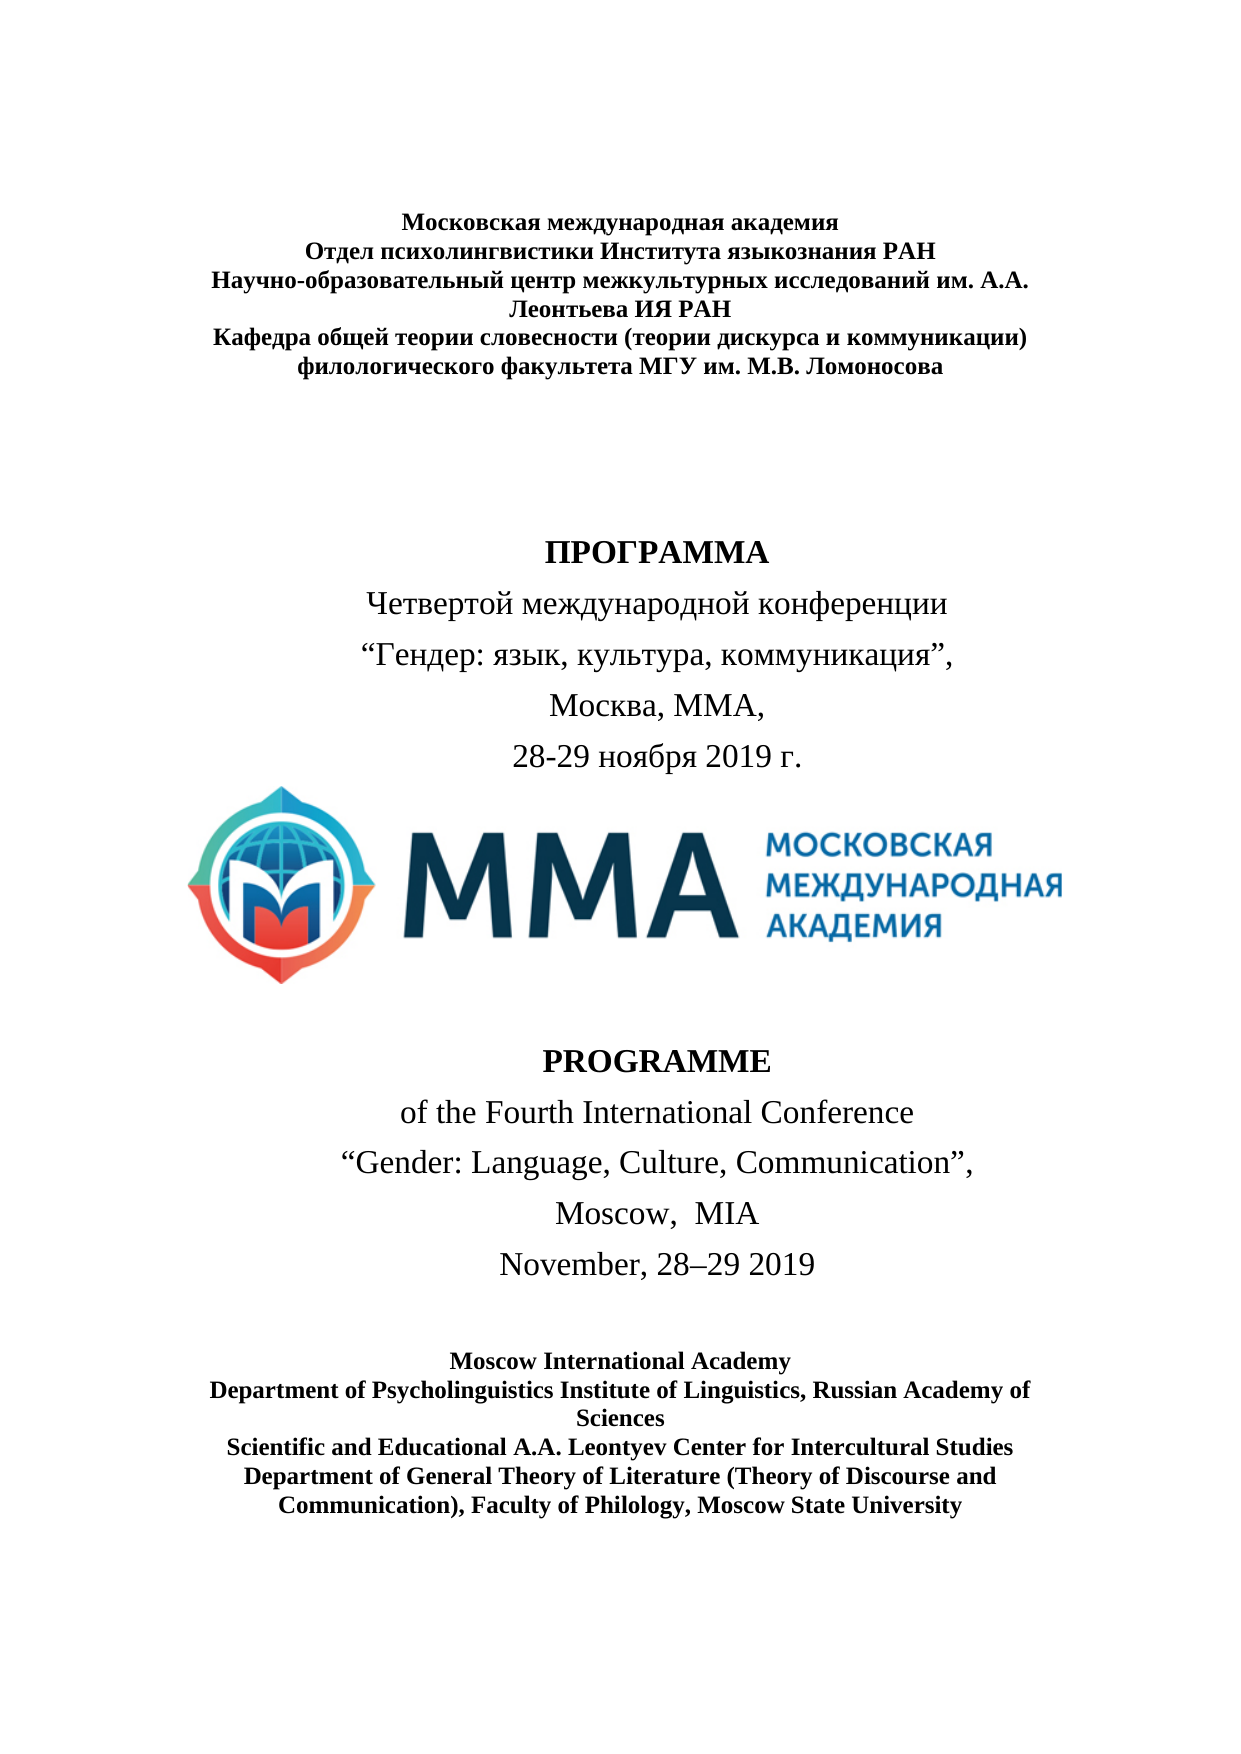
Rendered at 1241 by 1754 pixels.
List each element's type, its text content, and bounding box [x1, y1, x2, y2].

text Department of General Theory of Literature (Theory of Discourse and Communication), Faculty of Philology, Moscow State University [187, 1461, 1053, 1518]
text Кафедра общей теории словесности (теории дискурса и коммуникации) филологического факультета МГУ им. М.В. Ломоносова [187, 322, 1053, 380]
text “Gender: Language, Culture, Communication”, [187, 1143, 1053, 1181]
text Moscow, MIA [187, 1193, 1053, 1232]
text Четвертой международной конференции [187, 583, 1053, 622]
picture [187, 786, 1062, 984]
text Department of Psycholinguistics Institute of Linguistics, Russian Academy of Sciences [187, 1375, 1053, 1432]
text Scientific and Educational A.A. Leontyev Center for Intercultural Studies [187, 1432, 1053, 1461]
text Moscow International Academy [187, 1346, 1053, 1375]
text Отдел психолингвистики Института языкознания РАН [187, 236, 1053, 265]
text PROGRAMME [187, 1041, 1053, 1079]
text of the Fourth International Conference [187, 1092, 1053, 1130]
text 28-29 ноября 2019 г. [187, 736, 1053, 774]
text ПРОГРАММА [187, 532, 1053, 571]
text Научно-образовательный центр межкультурных исследований им. А.А. Леонтьева ИЯ РАН [187, 265, 1053, 322]
text Москва, ММА, [187, 685, 1053, 723]
text Московская международная академия [187, 207, 1053, 236]
text “Гендер: язык, культура, коммуникация”, [187, 634, 1053, 672]
text November, 28–29 2019 [187, 1244, 1053, 1283]
